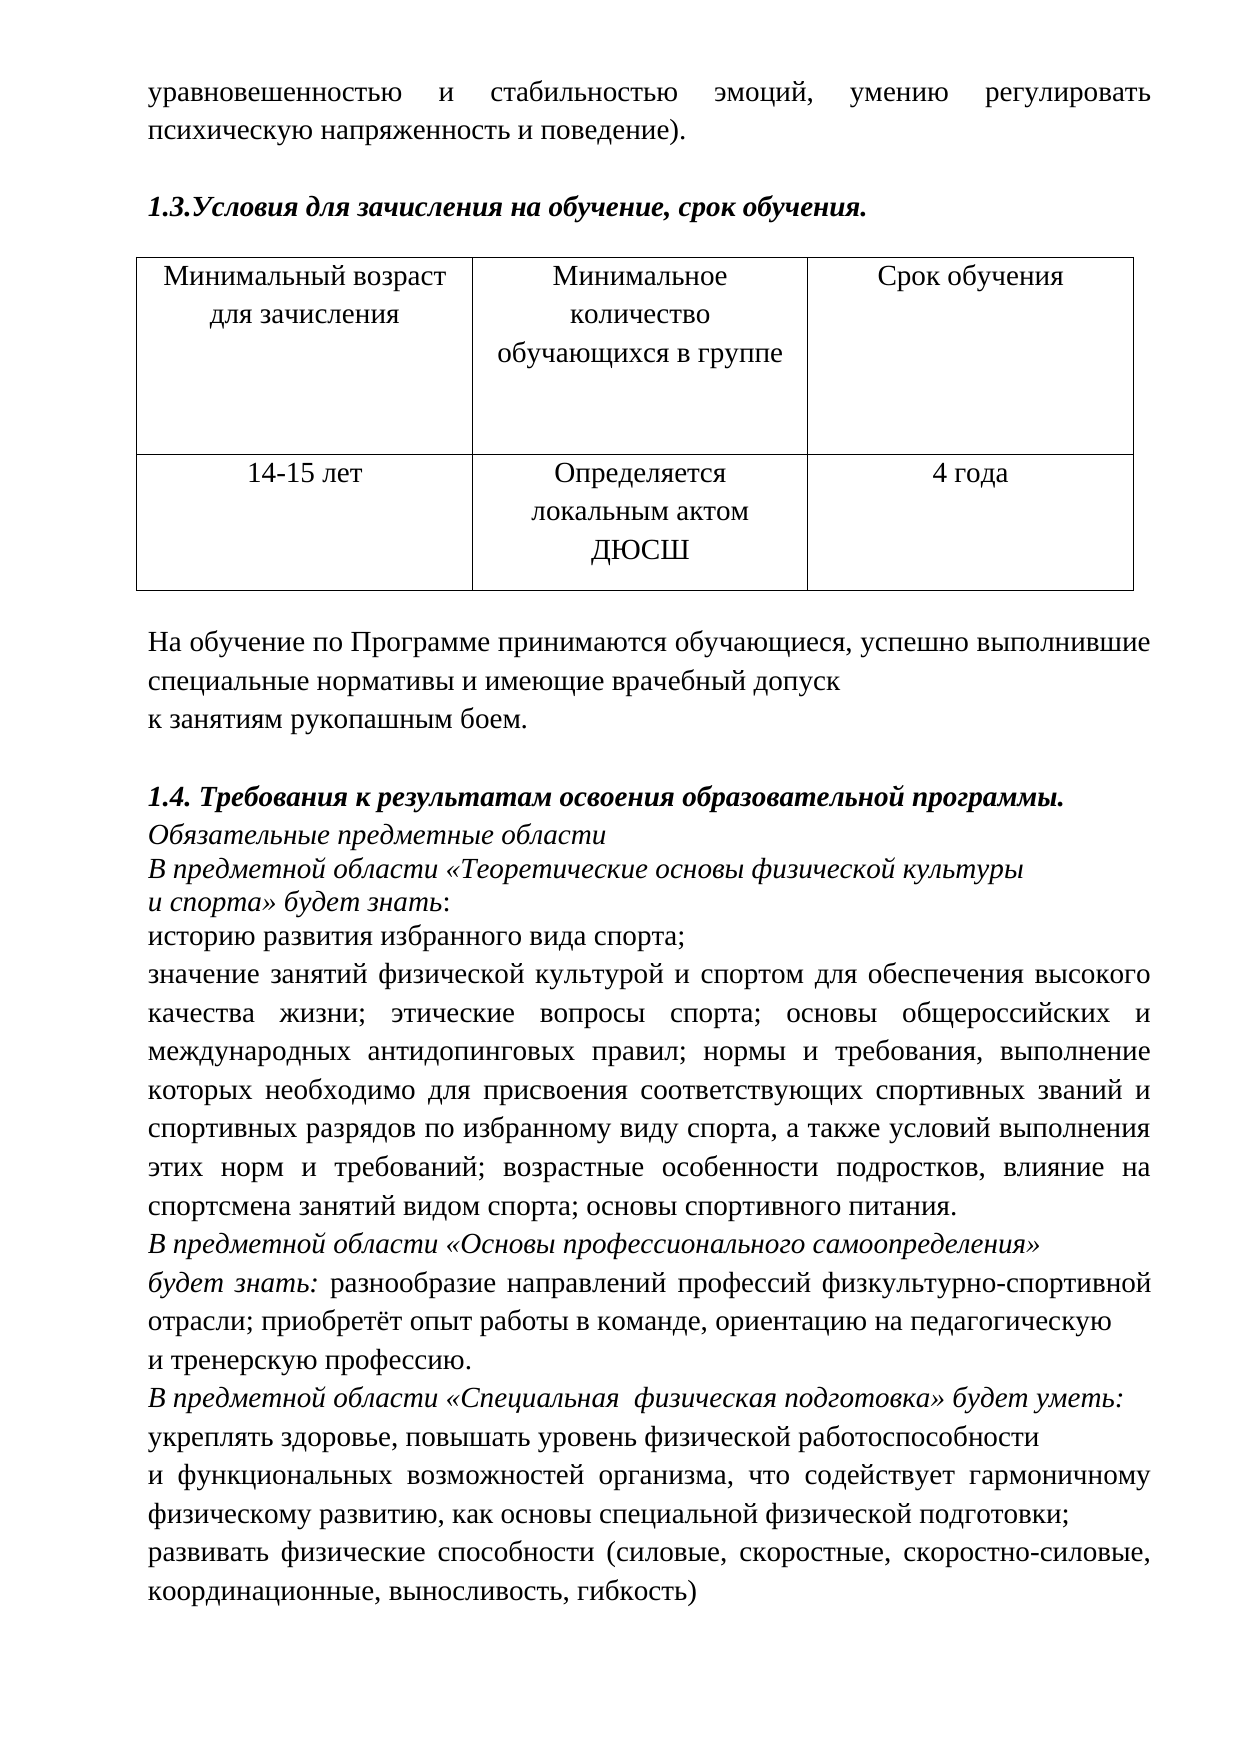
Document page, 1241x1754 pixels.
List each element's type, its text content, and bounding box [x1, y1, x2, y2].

text будет знать: разнообразие направлений профессий физкультурно-спортивной отрасли; приобретёт опыт работы в команде, ориентацию на педагогическую [148, 1265, 1152, 1337]
table_cell 14-15 лет [137, 455, 472, 590]
text укреплять здоровье, повышать уровень физической работоспособности [148, 1419, 1152, 1452]
text и тренерскую профессию. [148, 1342, 1152, 1375]
table_header Минимальное количество обучающихся в группе [473, 258, 807, 454]
text 1.4. Требования к результатам освоения образовательной программы. [148, 779, 1152, 812]
text В предметной области «Специальная физическая подготовка» будет уметь: [148, 1380, 1152, 1414]
table_header Минимальный возраст для зачисления [137, 258, 472, 454]
text историю развития избранного вида спорта; [148, 918, 1152, 951]
table_cell 4 года [808, 455, 1133, 590]
text развивать физические способности (силовые, скоростные, скоростно-силовые, координационные, выносливость, гибкость) [148, 1534, 1152, 1607]
text В предметной области «Основы профессионального самоопределения» [148, 1226, 1152, 1260]
text 1.3.Условия для зачисления на обучение, срок обучения. [148, 189, 1152, 223]
table_cell Определяется локальным актом ДЮСШ [473, 455, 807, 590]
text к занятиям рукопашным боем. [148, 702, 1152, 735]
text Обязательные предметные области [148, 817, 1152, 851]
text В предметной области «Теоретические основы физической культуры [148, 851, 1152, 884]
text и спорта» будет знать: [148, 884, 1152, 918]
text На обучение по Программе принимаются обучающиеся, успешно выполнившие специальные нормативы и имеющие врачебный допуск [148, 624, 1152, 697]
text и функциональных возможностей организма, что содействует гармоничному физическому развитию, как основы специальной физической подготовки; [148, 1457, 1152, 1529]
table_header Срок обучения [808, 258, 1133, 454]
text значение занятий физической культурой и спортом для обеспечения высокого качества жизни; этические вопросы спорта; основы общероссийских и международных антидопинговых правил; нормы и требования, выполнение которых необходимо для присвоения соответствующих спортивных званий и спортивных разрядов по избранному виду спорта, а также условий выполнения этих норм и требований; возрастные особенности подростков, влияние на спортсмена занятий видом спорта; основы спортивного питания. [148, 956, 1152, 1221]
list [148, 74, 1152, 146]
